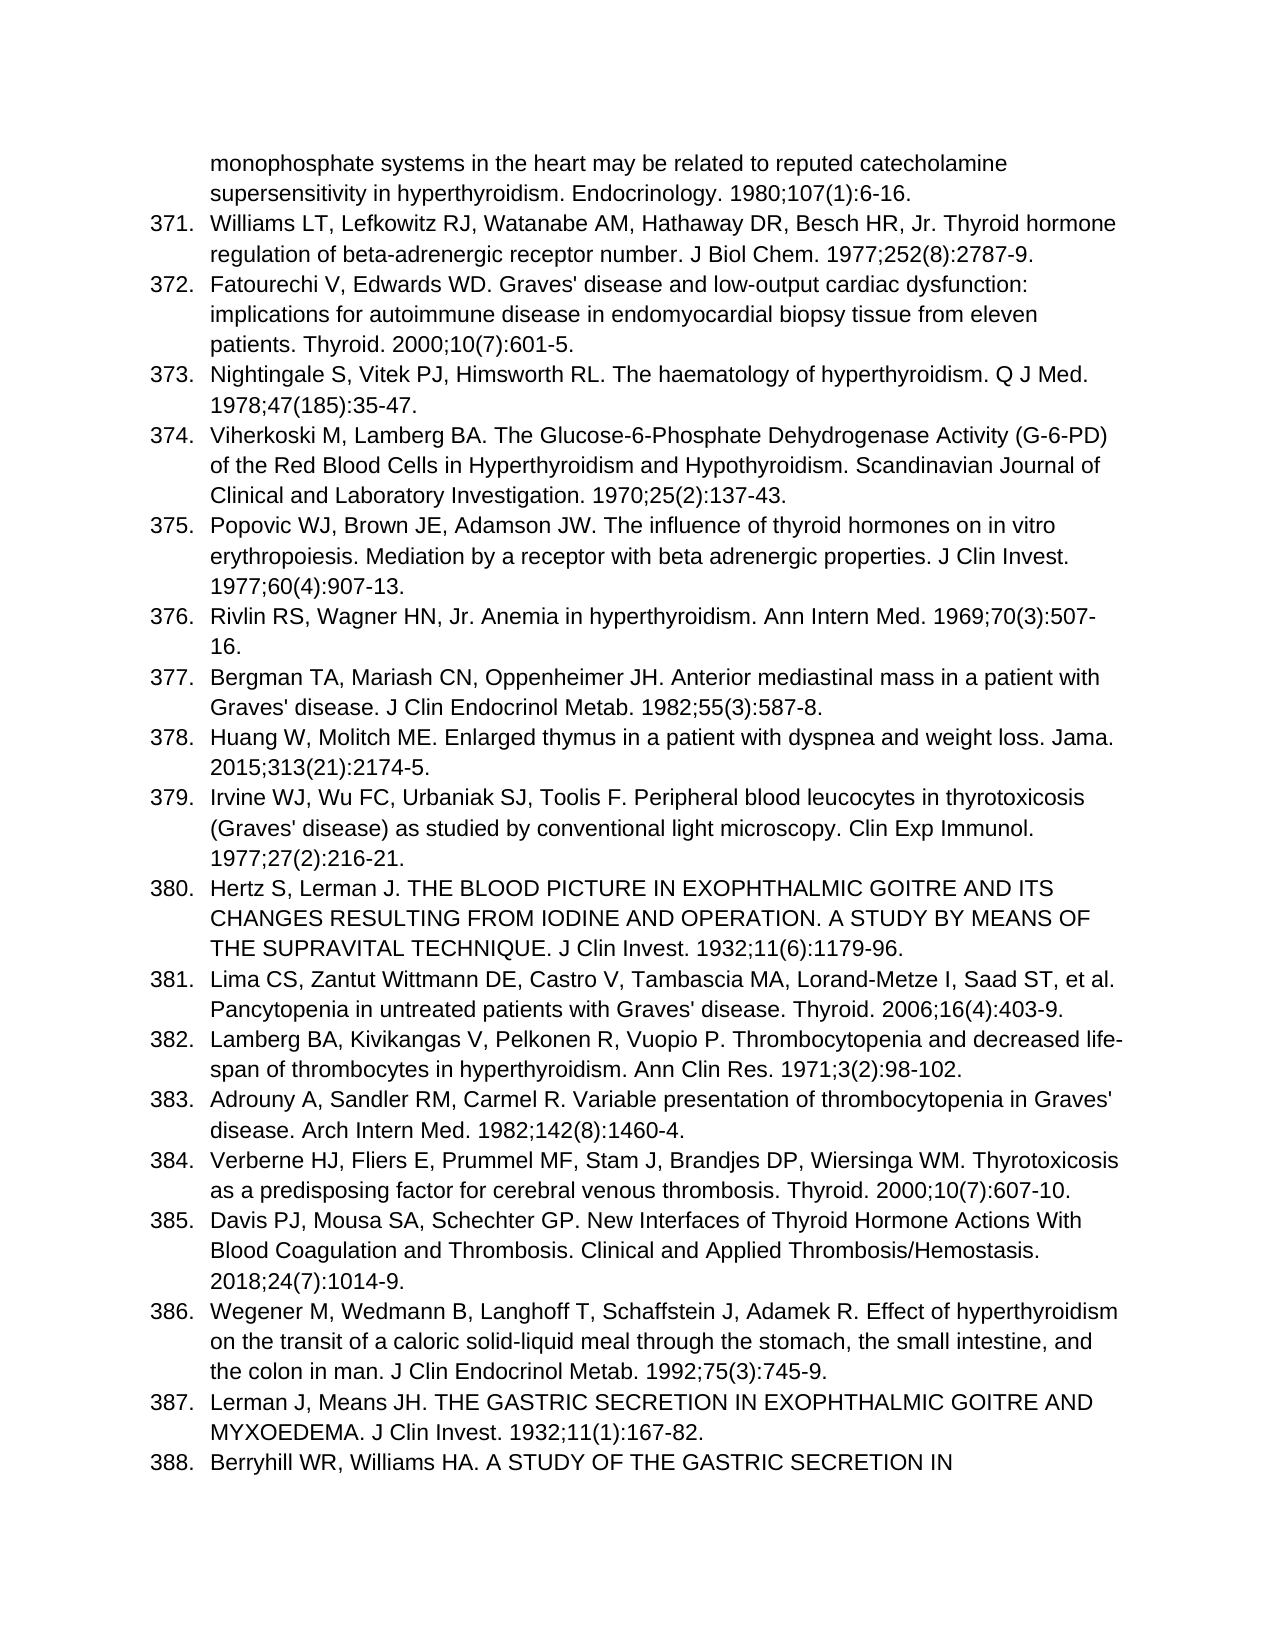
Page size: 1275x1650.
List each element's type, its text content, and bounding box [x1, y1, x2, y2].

text 376. Rivlin RS, Wagner HN, Jr. Anemia in hyperthyroidism. Ann Intern Med. 1969;70(3):507-16. [150, 603, 1125, 660]
text 387. Lerman J, Means JH. THE GASTRIC SECRETION IN EXOPHTHALMIC GOITRE AND MYXOEDEMA. J Clin Invest. 1932;11(1):167-82. [150, 1388, 1125, 1445]
text 386. Wegener M, Wedmann B, Langhoff T, Schaffstein J, Adamek R. Effect of hyperthyroidism on the transit of a caloric solid-liquid meal through the stomach, the small intestine, and the colon in man. J Clin Endocrinol Metab. 1992;75(3):745-9. [150, 1298, 1125, 1385]
text 379. Irvine WJ, Wu FC, Urbaniak SJ, Toolis F. Peripheral blood leucocytes in thyrotoxicosis (Graves' disease) as studied by conventional light microscopy. Clin Exp Immunol. 1977;27(2):216-21. [150, 784, 1125, 871]
text 382. Lamberg BA, Kivikangas V, Pelkonen R, Vuopio P. Thrombocytopenia and decreased life-span of thrombocytes in hyperthyroidism. Ann Clin Res. 1971;3(2):98-102. [150, 1026, 1125, 1083]
text 372. Fatourechi V, Edwards WD. Graves' disease and low-output cardiac dysfunction: implications for autoimmune disease in endomyocardial biopsy tissue from eleven patients. Thyroid. 2000;10(7):601-5. [150, 271, 1125, 358]
text 373. Nightingale S, Vitek PJ, Himsworth RL. The haematology of hyperthyroidism. Q J Med. 1978;47(185):35-47. [150, 361, 1125, 418]
text 374. Viherkoski M, Lamberg BA. The Glucose-6-Phosphate Dehydrogenase Activity (G-6-PD) of the Red Blood Cells in Hyperthyroidism and Hypothyroidism. Scandinavian Journal of Clinical and Laboratory Investigation. 1970;25(2):137-43. [150, 422, 1125, 509]
text 380. Hertz S, Lerman J. THE BLOOD PICTURE IN EXOPHTHALMIC GOITRE AND ITS CHANGES RESULTING FROM IODINE AND OPERATION. A STUDY BY MEANS OF THE SUPRAVITAL TECHNIQUE. J Clin Invest. 1932;11(6):1179-96. [150, 875, 1125, 962]
text 378. Huang W, Molitch ME. Enlarged thymus in a patient with dyspnea and weight loss. Jama. 2015;313(21):2174-5. [150, 724, 1125, 781]
text 377. Bergman TA, Mariash CN, Oppenheimer JH. Anterior mediastinal mass in a patient with Graves' disease. J Clin Endocrinol Metab. 1982;55(3):587-8. [150, 663, 1125, 720]
text 384. Verberne HJ, Fliers E, Prummel MF, Stam J, Brandjes DP, Wiersinga WM. Thyrotoxicosis as a predisposing factor for cerebral venous thrombosis. Thyroid. 2000;10(7):607-10. [150, 1147, 1125, 1203]
text 371. Williams LT, Lefkowitz RJ, Watanabe AM, Hathaway DR, Besch HR, Jr. Thyroid hormone regulation of beta-adrenergic receptor number. J Biol Chem. 1977;252(8):2787-9. [150, 210, 1125, 267]
text 383. Adrouny A, Sandler RM, Carmel R. Variable presentation of thrombocytopenia in Graves' disease. Arch Intern Med. 1982;142(8):1460-4. [150, 1086, 1125, 1143]
text 375. Popovic WJ, Brown JE, Adamson JW. The influence of thyroid hormones on in vitro erythropoiesis. Mediation by a receptor with beta adrenergic properties. J Clin Invest. 1977;60(4):907-13. [150, 512, 1125, 599]
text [150, 1449, 1125, 1475]
text 381. Lima CS, Zantut Wittmann DE, Castro V, Tambascia MA, Lorand-Metze I, Saad ST, et al. Pancytopenia in untreated patients with Graves' disease. Thyroid. 2006;16(4):403-9. [150, 966, 1125, 1022]
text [150, 150, 1125, 207]
text 385. Davis PJ, Mousa SA, Schechter GP. New Interfaces of Thyroid Hormone Actions With Blood Coagulation and Thrombosis. Clinical and Applied Thrombosis/Hemostasis. 2018;24(7):1014-9. [150, 1207, 1125, 1294]
